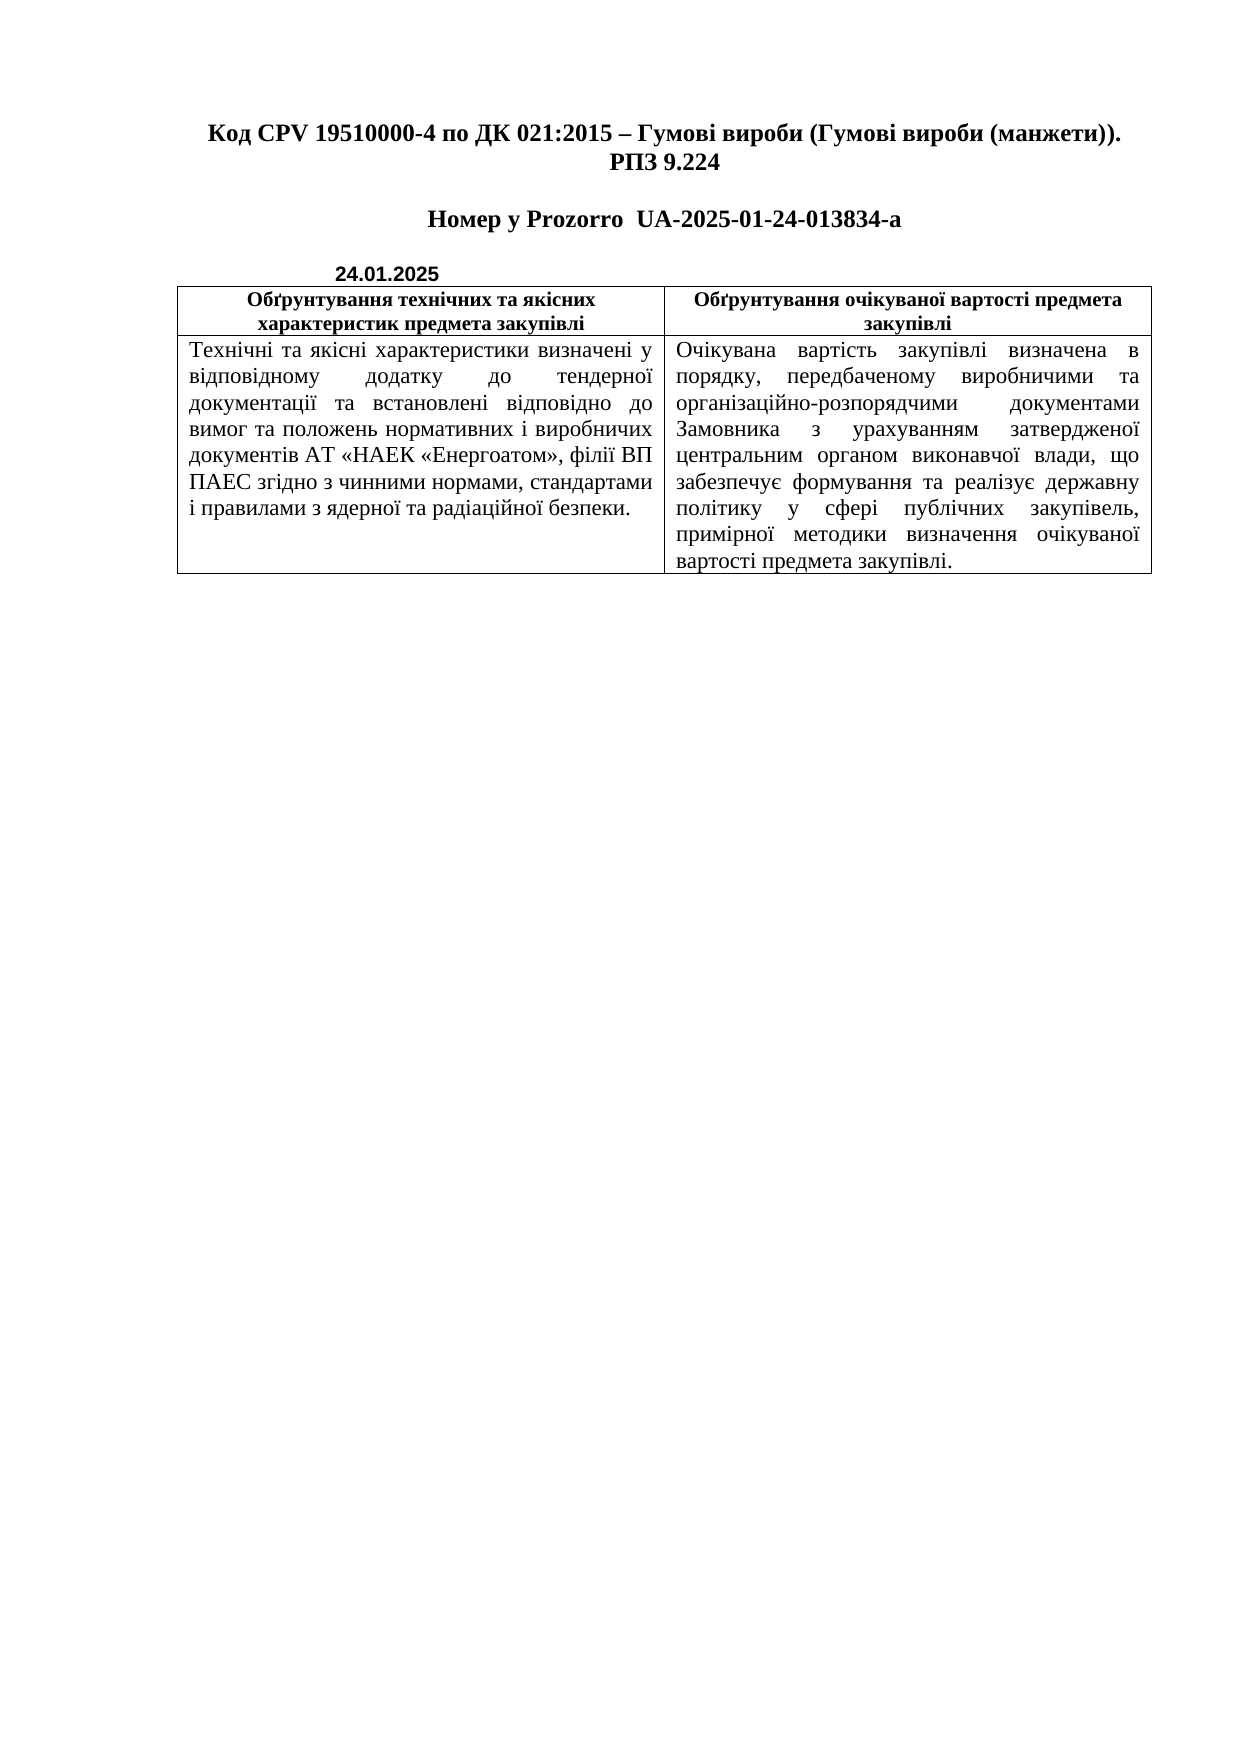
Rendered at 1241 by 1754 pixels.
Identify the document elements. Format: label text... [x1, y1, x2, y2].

text 24.01.2025 [177, 262, 1152, 286]
table_header Обґрунтування очікуваної вартості предмета закупівлі [665, 287, 1151, 335]
table_cell Технічні та якісні характеристики визначені у відповідному додатку до тендерної документації та встановлені відповідно до вимог та положень нормативних і виробничих документів АТ «НАЕК «Енергоатом», філії ВП ПАЕС згідно з чинними нормами, стандартами і правилами з ядерної та радіаційної безпеки. [178, 336, 664, 573]
text Номер у Prozorro UA-2025-01-24-013834-a [177, 204, 1152, 233]
text РПЗ 9.224 [177, 147, 1152, 176]
table_cell Очікувана вартість закупівлі визначена в порядку, передбаченому виробничими та організаційно-розпорядчими документами Замовника з урахуванням затвердженої центральним органом виконавчої влади, що забезпечує формування та реалізує державну політику у сфері публічних закупівель, примірної методики визначення очікуваної вартості предмета закупівлі. [665, 336, 1151, 573]
table_header Обґрунтування технічних та якісних характеристик предмета закупівлі [178, 287, 664, 335]
text Код CPV 19510000-4 по ДК 021:2015 – Гумові вироби (Гумові вироби (манжети)). [177, 118, 1152, 147]
